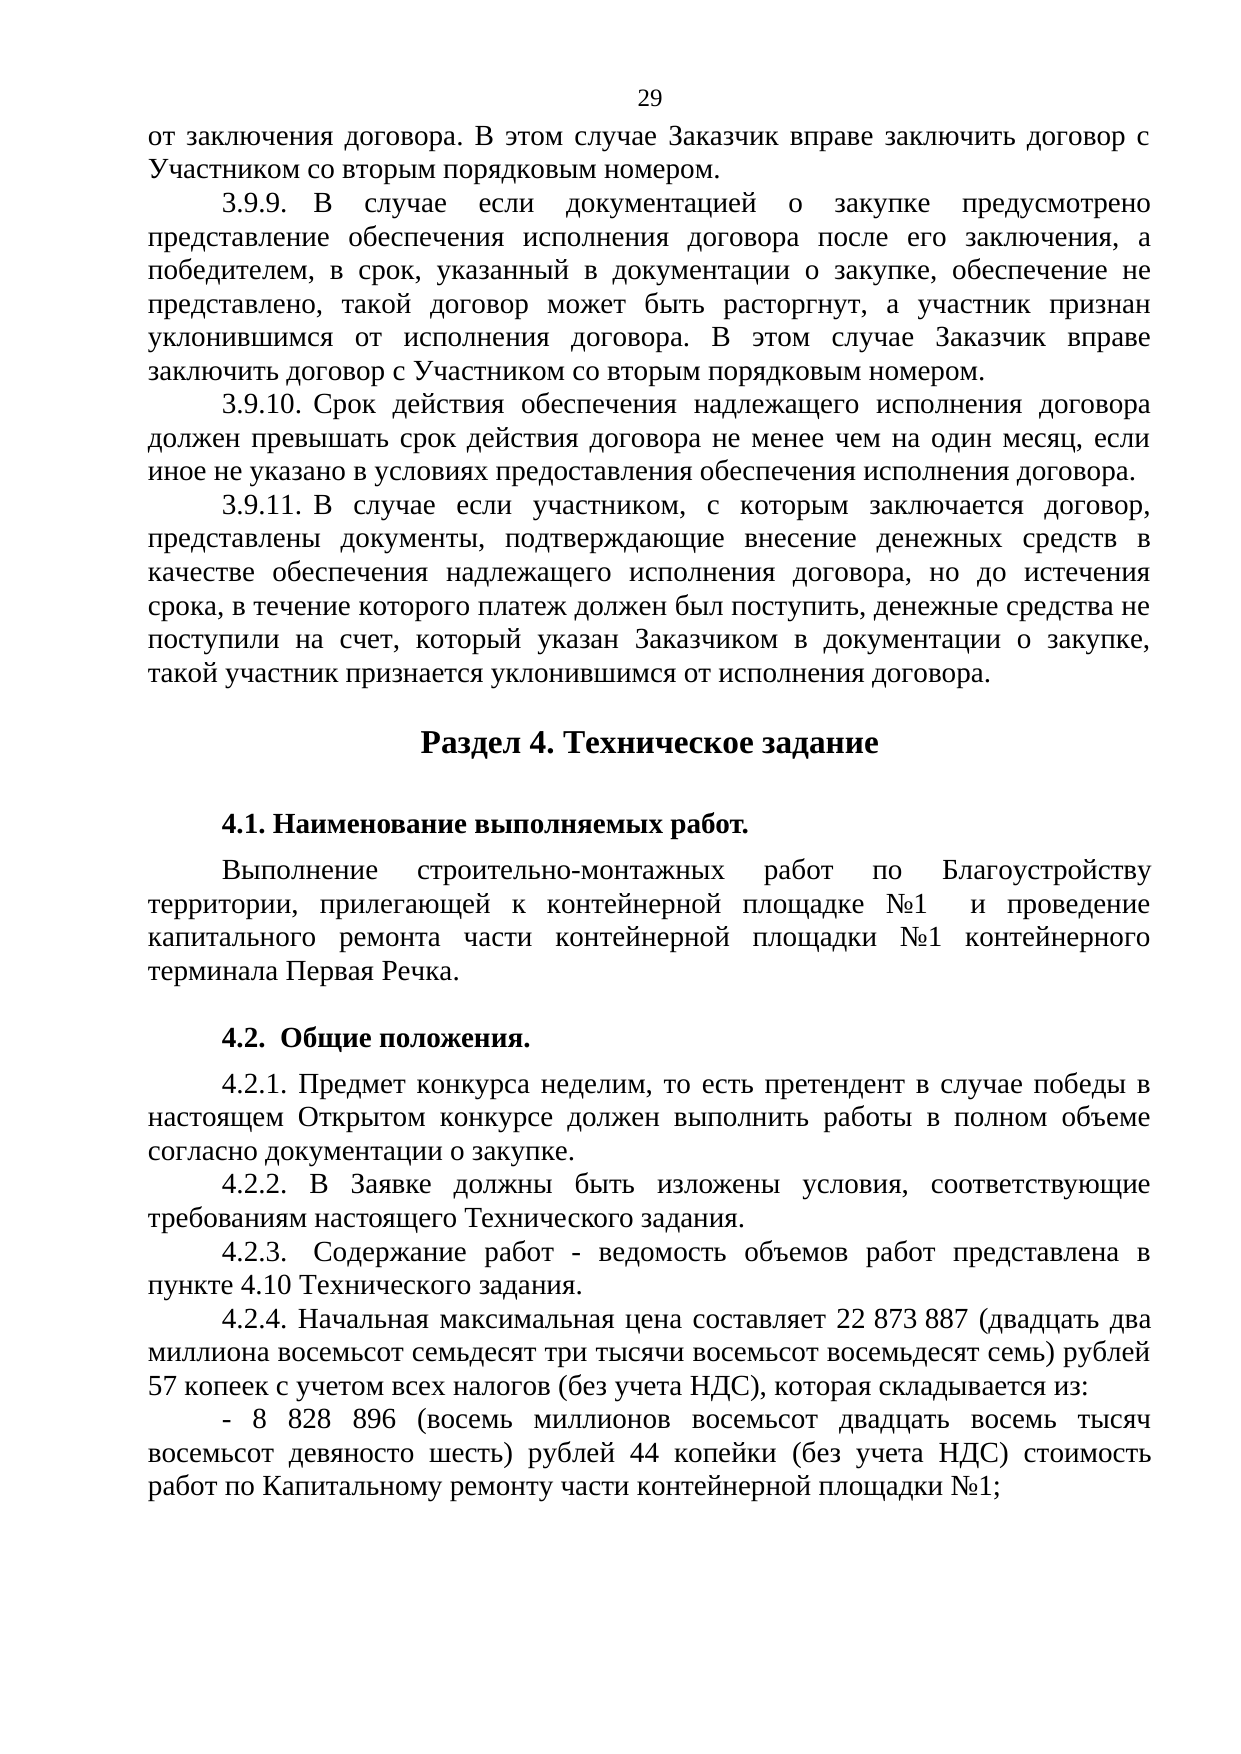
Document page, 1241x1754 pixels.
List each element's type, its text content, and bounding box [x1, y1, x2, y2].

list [148, 118, 1152, 185]
list В случае если участником, с которым заключается договор, представлены документы, подтверждающие внесение денежных средств в качестве обеспечения надлежащего исполнения договора, но до истечения срока, в течение которого платеж должен был поступить, денежные средства не поступили на счет, который указан Заказчиком в документации о закупке, такой участник признается уклонившимся от исполнения договора. [148, 487, 1152, 688]
text 4.2.3. Содержание работ - ведомость объемов работ представлена в пункте 4.10 Технического задания. [148, 1234, 1152, 1301]
text 4.2.4. Начальная максимальная цена составляет 22 873 887 (двадцать два миллиона восемьсот семьдесят три тысячи восемьсот восемьдесят семь) рублей 57 копеек с учетом всех налогов (без учета НДС), которая складывается из: [148, 1301, 1152, 1401]
text Выполнение строительно-монтажных работ по Благоустройству территории, прилегающей к контейнерной площадке №1 и проведение капитального ремонта части контейнерной площадки №1 контейнерного терминала Первая Речка. [148, 852, 1152, 986]
text Раздел 4. Техническое задание [148, 722, 1152, 760]
text 4.1. Наименование выполняемых работ. [148, 806, 1152, 840]
text 4.2.1. Предмет конкурса неделим, то есть претендент в случае победы в настоящем Открытом конкурсе должен выполнить работы в полном объеме согласно документации о закупке. [148, 1066, 1152, 1167]
text 4.2.2. В Заявке должны быть изложены условия, соответствующие требованиям настоящего Технического задания. [148, 1167, 1152, 1234]
text 4.2. Общие положения. [148, 1020, 1152, 1053]
text - 8 828 896 (восемь миллионов восемьсот двадцать восемь тысяч восемьсот девяносто шесть) рублей 44 копейки (без учета НДС) стоимость работ по Капитальному ремонту части контейнерной площадки №1; [148, 1401, 1152, 1502]
list В случае если документацией о закупке предусмотрено представление обеспечения исполнения договора после его заключения, а победителем, в срок, указанный в документации о закупке, обеспечение не представлено, такой договор может быть расторгнут, а участник признан уклонившимся от исполнения договора. В этом случае Заказчик вправе заключить договор с Участником со вторым порядковым номером. [148, 185, 1152, 386]
list Срок действия обеспечения надлежащего исполнения договора должен превышать срок действия договора не менее чем на один месяц, если иное не указано в условиях предоставления обеспечения исполнения договора. [148, 386, 1152, 487]
